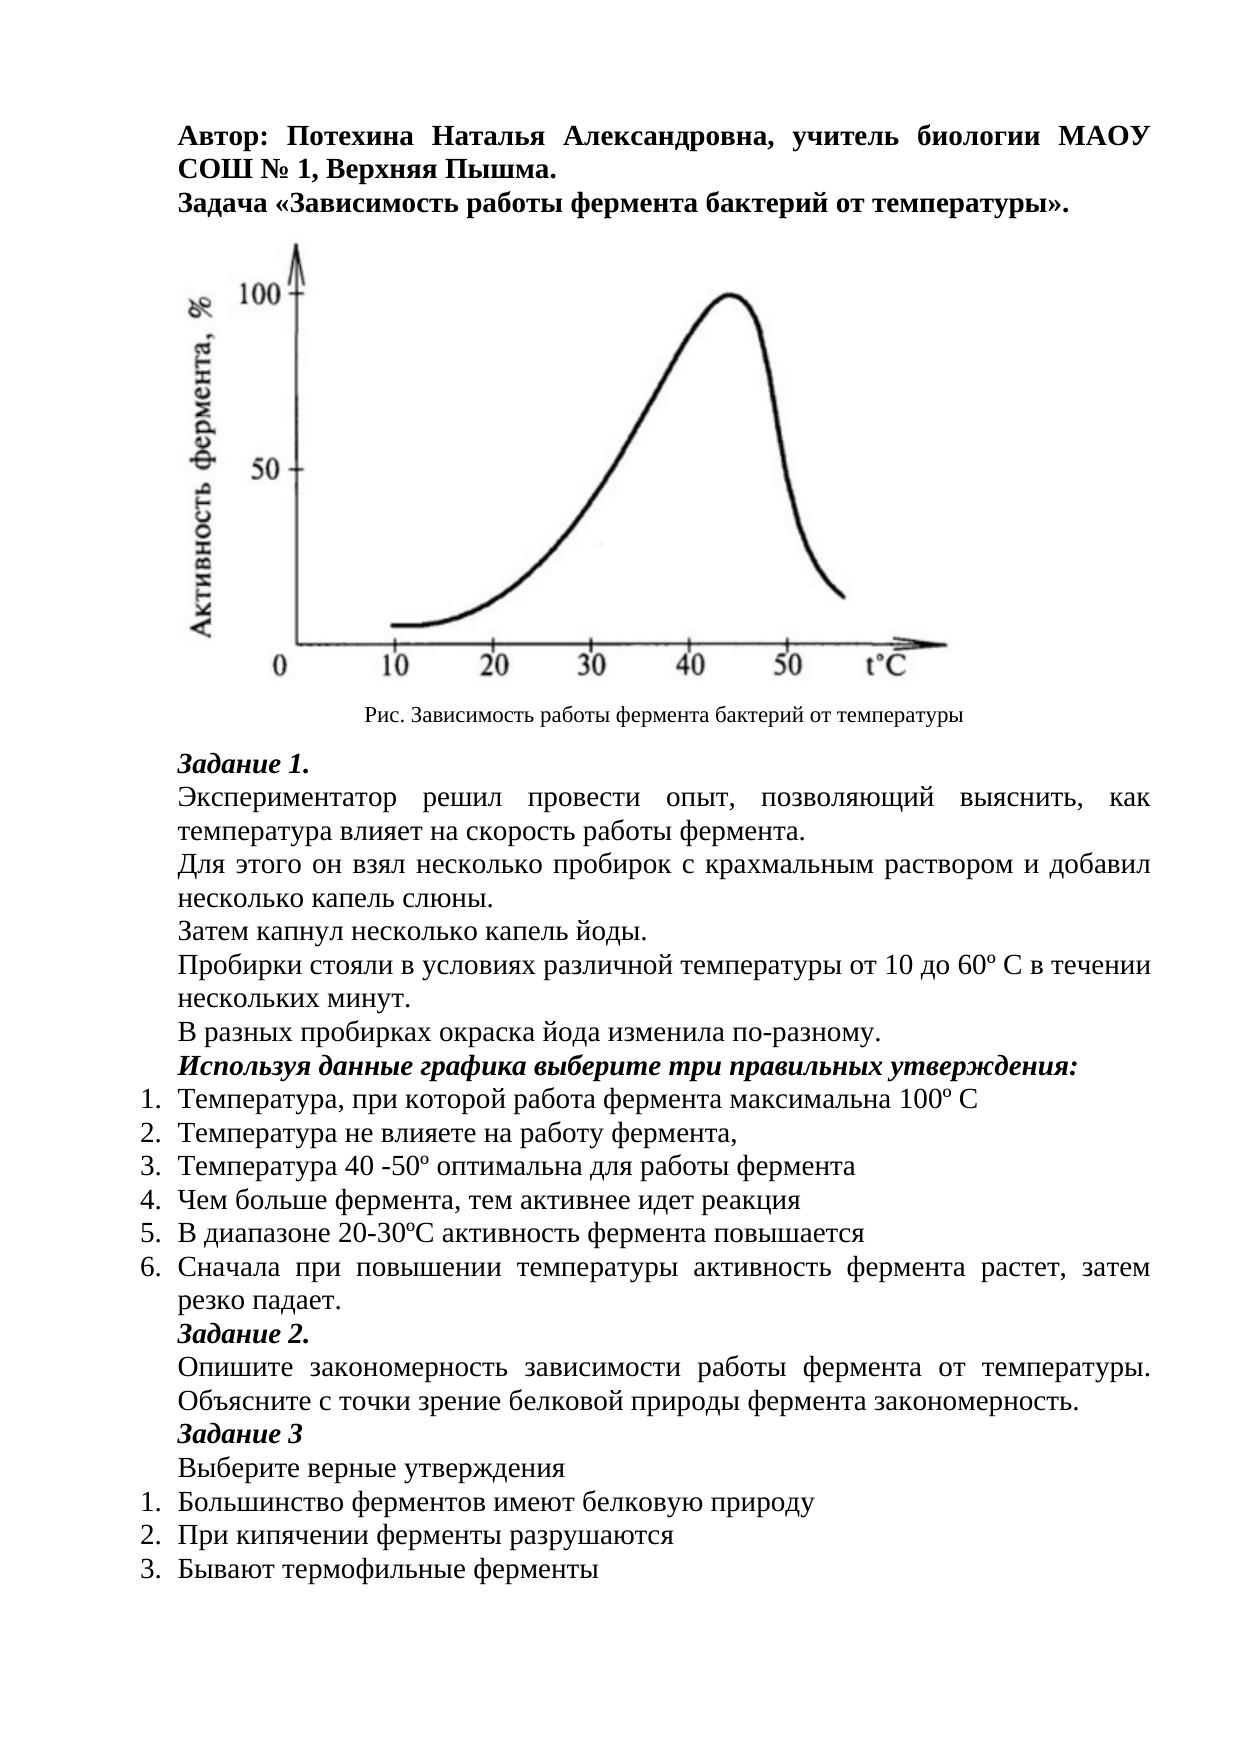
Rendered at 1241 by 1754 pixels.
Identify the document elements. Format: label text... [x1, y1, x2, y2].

list Сначала при повышении температуры активность фермента растет, затем резко падает. [140, 1249, 1152, 1316]
text Задание 1. [177, 746, 1152, 779]
list Температура, при которой работа фермента максимальна 100º С [140, 1081, 1152, 1115]
text Пробирки стояли в условиях различной температуры от 10 до 60º С в течении нескольких минут. [177, 947, 1152, 1014]
text Экспериментатор решил провести опыт, позволяющий выяснить, как температура влияет на скорость работы фермента. [177, 779, 1152, 846]
text Задание 3 [177, 1417, 1152, 1450]
text В разных пробирках окраска йода изменила по-разному. [177, 1014, 1152, 1048]
text Опишите закономерность зависимости работы фермента от температуры. Объясните с точки зрение белковой природы фермента закономерность. [177, 1349, 1152, 1417]
text Задание 2. [177, 1316, 1152, 1349]
picture [177, 238, 954, 682]
list При кипячении ферменты разрушаются [140, 1517, 1152, 1551]
text Автор: Потехина Наталья Александровна, учитель биологии МАОУ СОШ № 1, Верхняя Пышма. [177, 118, 1152, 185]
list Большинство ферментов имеют белковую природу [140, 1484, 1152, 1517]
list Чем больше фермента, тем активнее идет реакция [140, 1182, 1152, 1215]
text Используя данные графика выберите три правильных утверждения: [177, 1048, 1152, 1081]
list Температура 40 -50º оптимальна для работы фермента [140, 1148, 1152, 1182]
text Рис. Зависимость работы фермента бактерий от температуры [177, 701, 1152, 727]
list В диапазоне 20-30ºС активность фермента повышается [140, 1215, 1152, 1249]
text Задача «Зависимость работы фермента бактерий от температуры». [177, 185, 1152, 219]
text Затем капнул несколько капель йоды. [177, 913, 1152, 947]
text Выберите верные утверждения [177, 1450, 1152, 1484]
list Бывают термофильные ферменты [140, 1551, 1152, 1584]
list Температура не влияете на работу фермента, [140, 1115, 1152, 1148]
text Для этого он взял несколько пробирок с крахмальным раствором и добавил несколько капель слюны. [177, 846, 1152, 913]
